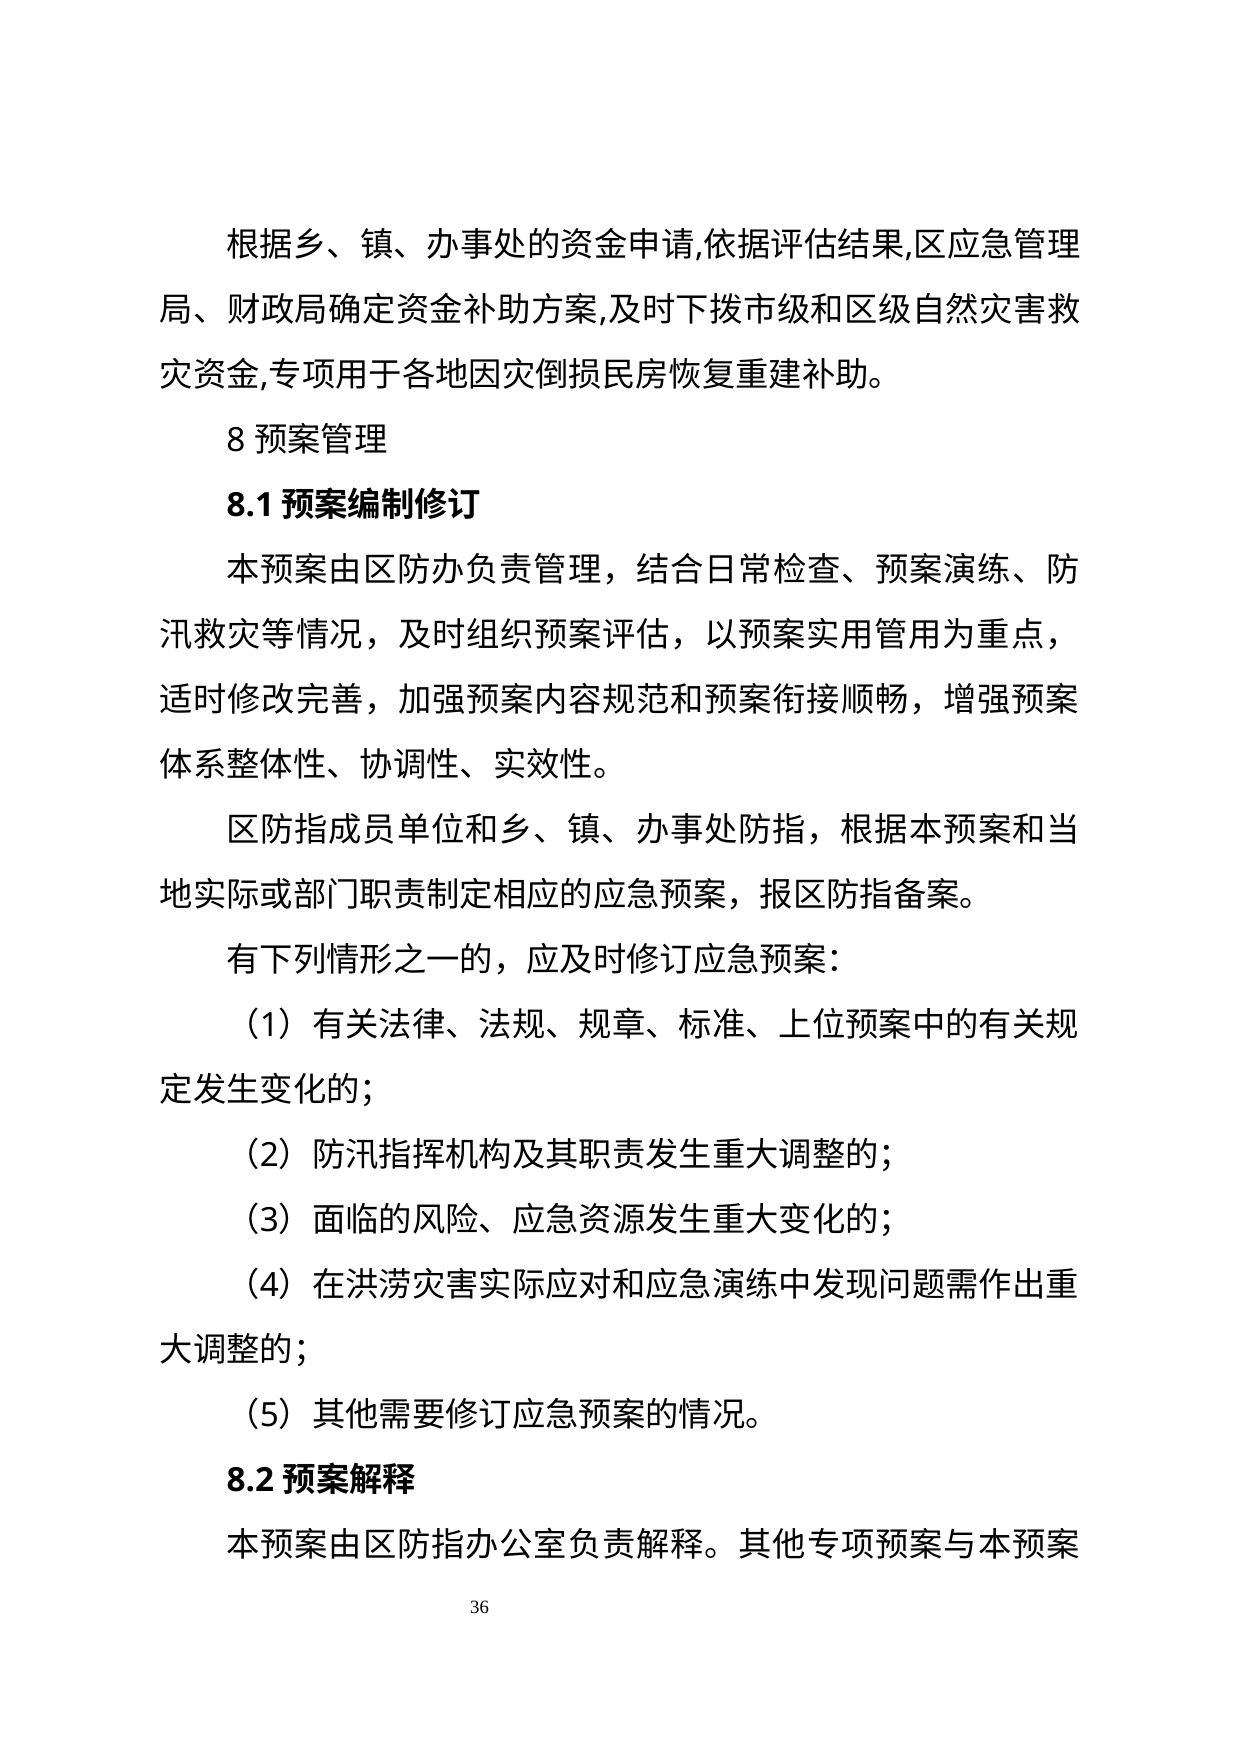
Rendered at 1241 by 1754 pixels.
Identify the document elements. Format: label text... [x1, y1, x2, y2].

text （5）其他需要修订应急预案的情况。 [159, 1379, 1081, 1444]
text 有下列情形之一的，应及时修订应急预案： [159, 924, 1081, 989]
text 根据乡、镇、办事处的资金申请,依据评估结果,区应急管理局、财政局确定资金补助方案,及时下拨市级和区级自然灾害救灾资金,专项用于各地因灾倒损民房恢复重建补助。 [159, 209, 1081, 404]
text 8.1预案编制修订 [159, 469, 1081, 534]
text 本预案由区防办负责管理，结合日常检查、预案演练、防汛救灾等情况，及时组织预案评估，以预案实用管用为重点，适时修改完善，加强预案内容规范和预案衔接顺畅，增强预案体系整体性、协调性、实效性。 [159, 534, 1081, 794]
text （3）面临的风险、应急资源发生重大变化的； [159, 1184, 1081, 1249]
text 8.2 预案解释 [159, 1444, 1081, 1509]
text （2）防汛指挥机构及其职责发生重大调整的； [159, 1119, 1081, 1184]
text 8 预案管理 [159, 404, 1081, 469]
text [159, 1509, 1081, 1574]
text （1）有关法律、法规、规章、标准、上位预案中的有关规定发生变化的； [159, 989, 1081, 1119]
text （4）在洪涝灾害实际应对和应急演练中发现问题需作出重大调整的； [159, 1249, 1081, 1379]
text 区防指成员单位和乡、镇、办事处防指，根据本预案和当地实际或部门职责制定相应的应急预案，报区防指备案。 [159, 794, 1081, 924]
